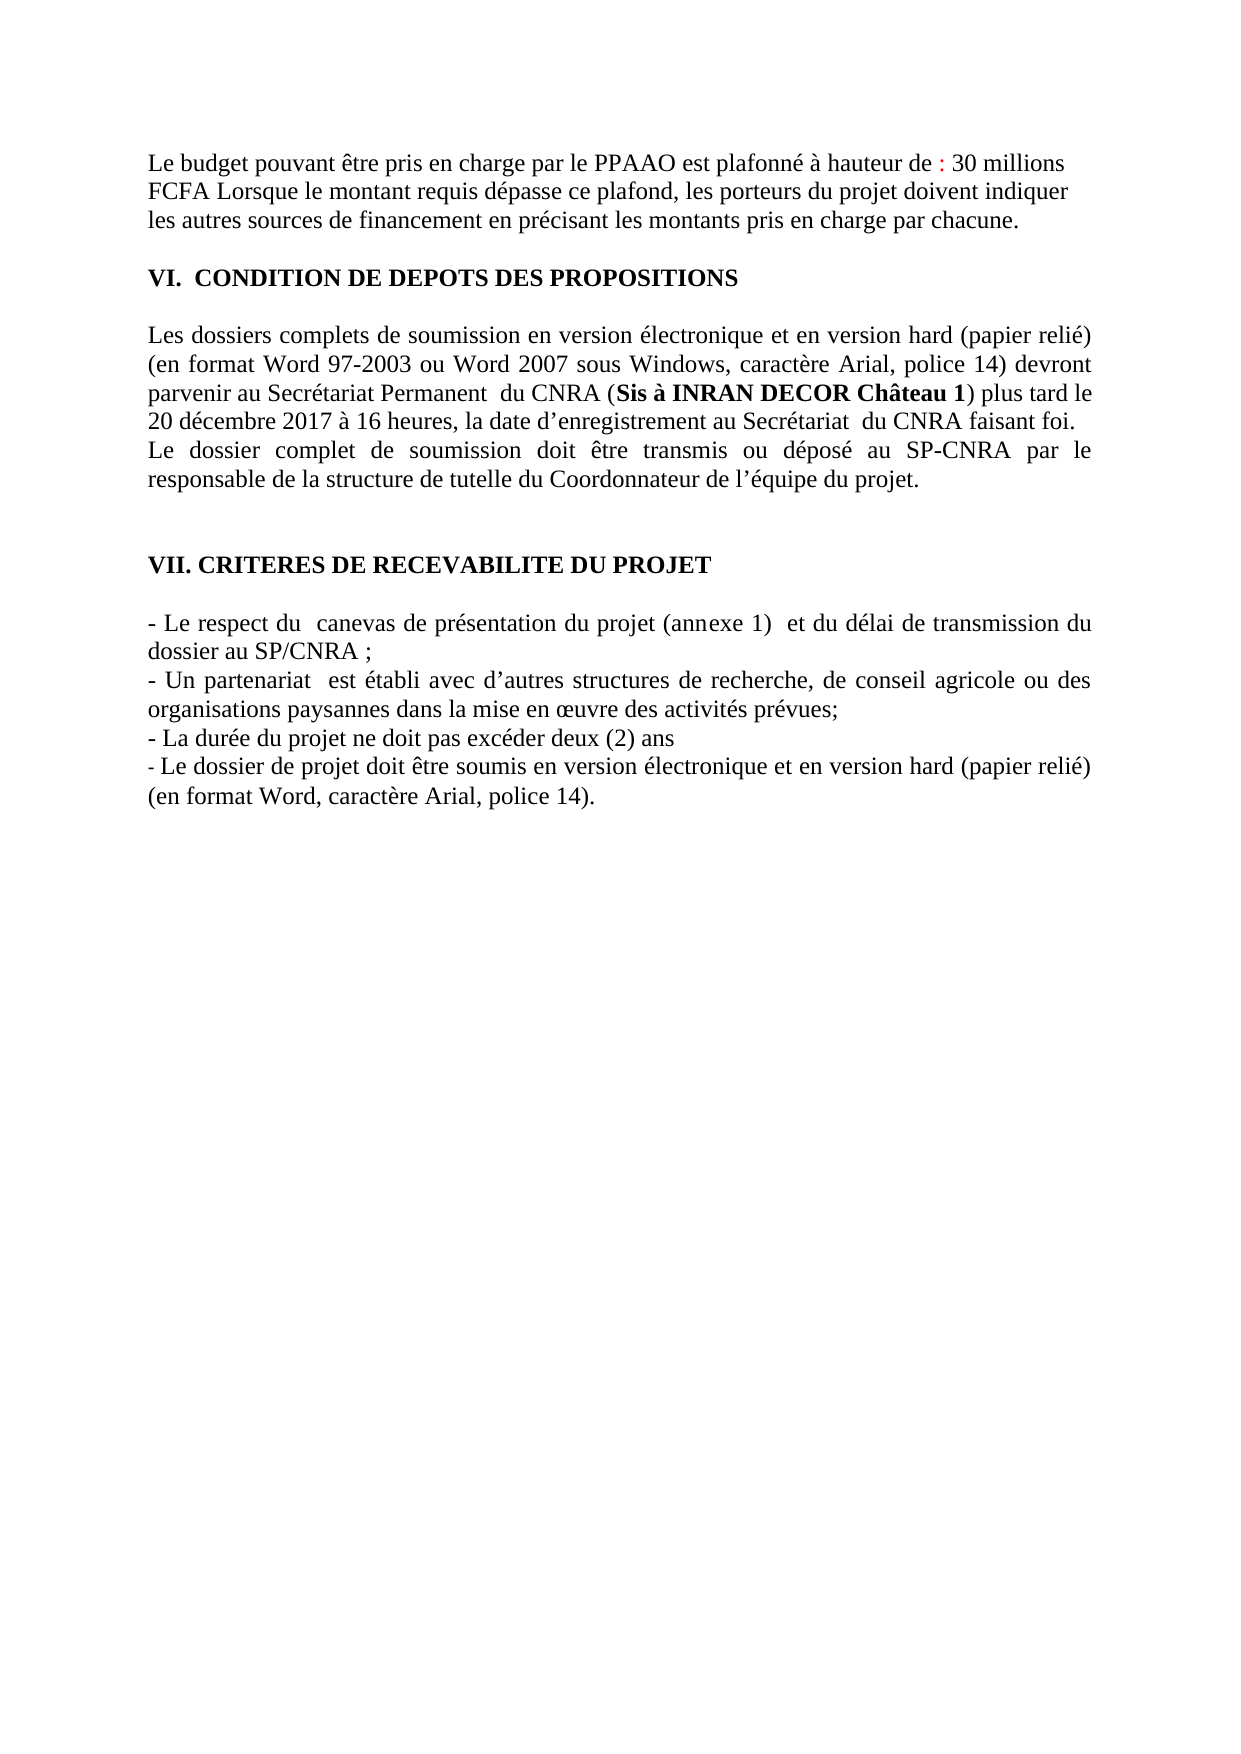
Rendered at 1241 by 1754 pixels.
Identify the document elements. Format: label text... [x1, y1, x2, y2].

text - Le dossier de projet doit être soumis en version électronique et en version hard (papier relié) (en format Word, caractère Arial, police 14). [148, 751, 1093, 809]
text Le budget pouvant être pris en charge par le PPAAO est plafonné à hauteur de : 30 millions FCFA Lorsque le montant requis dépasse ce plafond, les porteurs du projet doivent indiquer les autres sources de financement en précisant les montants pris en charge par chacune. [148, 148, 1093, 234]
text - Le respect du canevas de présentation du projet (annexe 1) et du délai de transmission du dossier au SP/CNRA ; [148, 608, 1093, 665]
text Le dossier complet de soumission doit être transmis ou déposé au SP-CNRA par le responsable de la structure de tutelle du Coordonnateur de l’équipe du projet. [148, 435, 1093, 493]
text - La durée du projet ne doit pas excéder deux (2) ans [148, 723, 1093, 751]
text VII. CRITERES DE RECEVABILITE DU PROJET [148, 550, 1093, 579]
text VI. CONDITION DE DEPOTS DES PROPOSITIONS [148, 263, 1093, 291]
text Les dossiers complets de soumission en version électronique et en version hard (papier relié) (en format Word 97-2003 ou Word 2007 sous Windows, caractère Arial, police 14) devront parvenir au Secrétariat Permanent du CNRA (Sis à INRAN DECOR Château 1) plus tard le 20 décembre 2017 à 16 heures, la date d’enregistrement au Secrétariat du CNRA faisant foi. [148, 320, 1093, 435]
text - Un partenariat est établi avec d’autres structures de recherche, de conseil agricole ou des organisations paysannes dans la mise en œuvre des activités prévues; [148, 665, 1093, 723]
